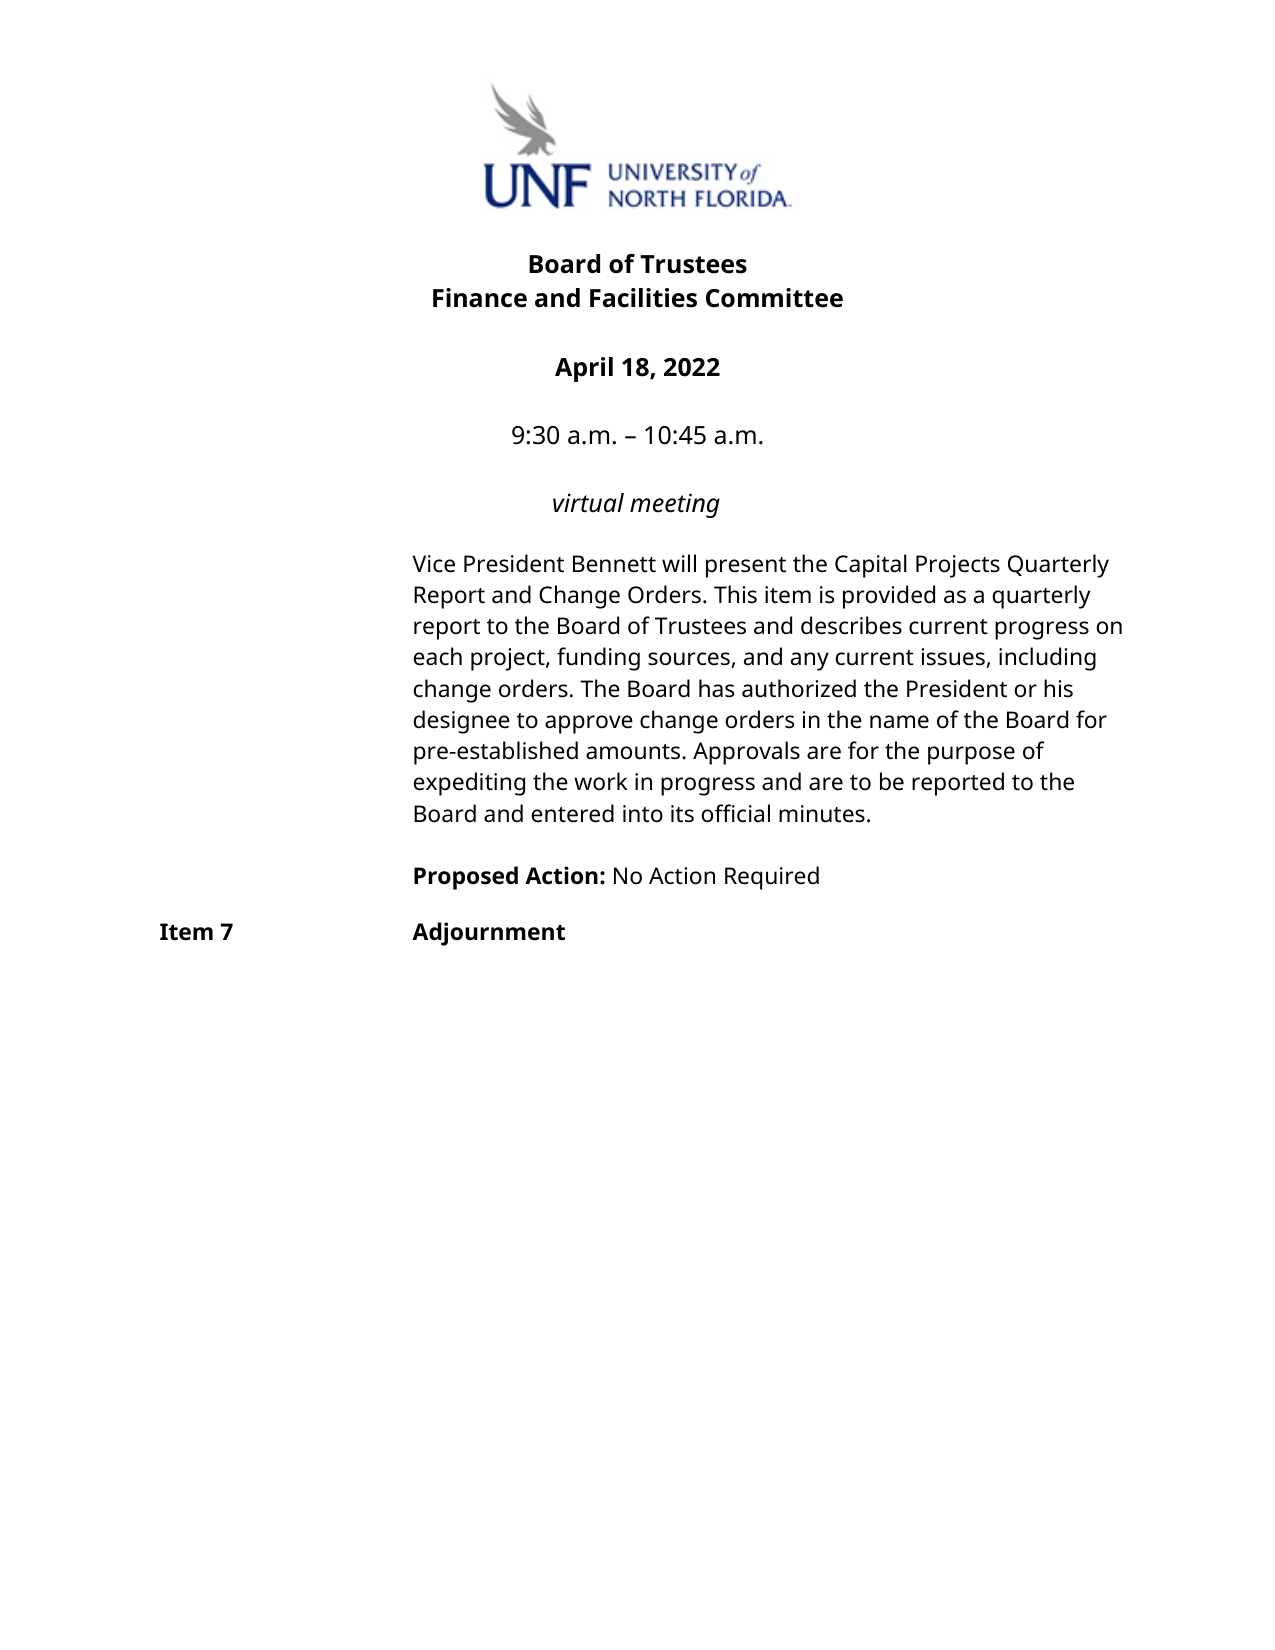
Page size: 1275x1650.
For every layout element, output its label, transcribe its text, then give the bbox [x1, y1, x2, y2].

subtitle Item 7 Adjournment [159, 916, 1125, 947]
list Vice President Bennett will present the Capital Projects Quarterly Report and Change Orders. This item is provided as a quarterly report to the Board of Trustees and describes current progress on each project, funding sources, and any current issues, including change orders. The Board has authorized the President or his designee to approve change orders in the name of the Board for pre-established amounts. Approvals are for the purpose of expediting the work in progress and are to be reported to the Board and entered into its official minutes. [412, 547, 1125, 829]
picture [468, 75, 807, 219]
text Proposed Action: No Action Required [412, 860, 1125, 891]
